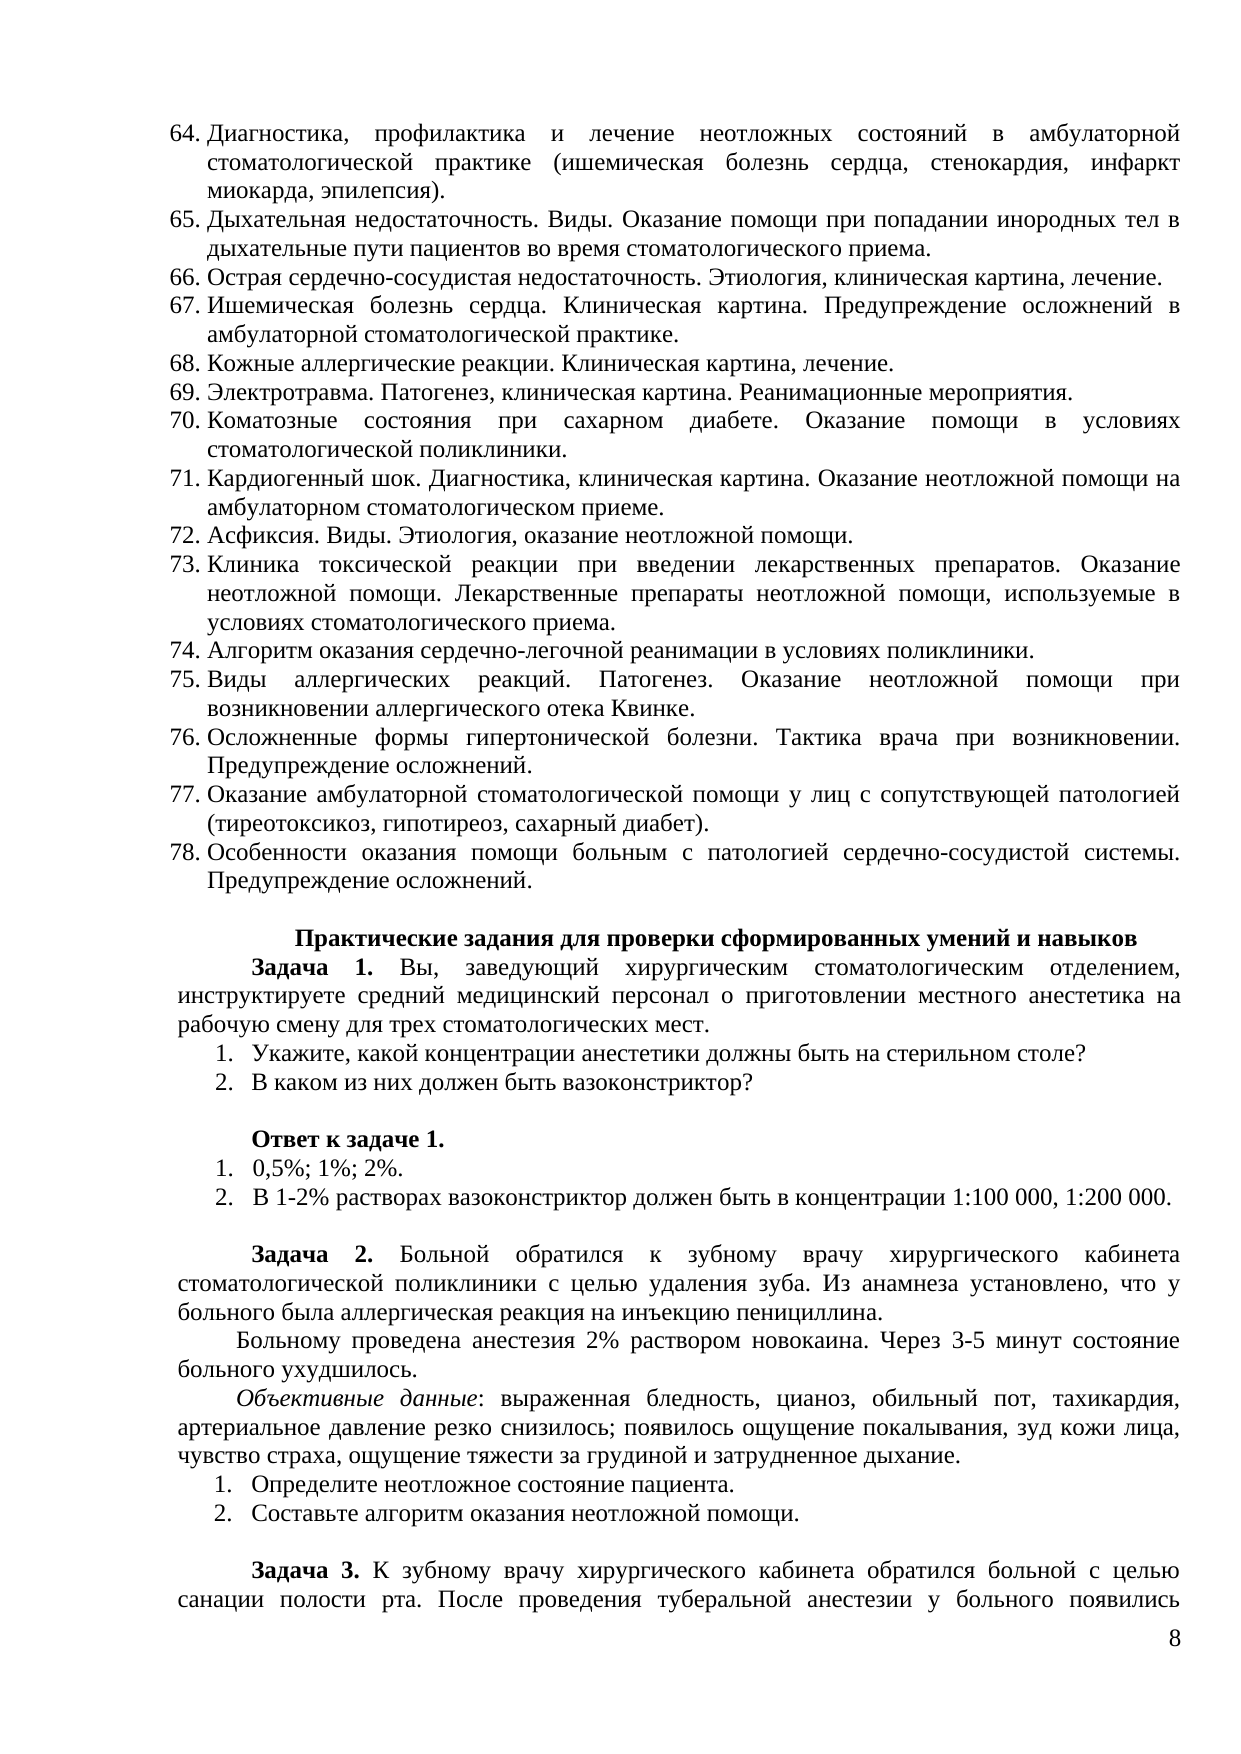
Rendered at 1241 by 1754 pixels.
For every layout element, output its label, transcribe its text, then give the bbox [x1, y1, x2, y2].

list Кожные аллергические реакции. Клиническая картина, лечение. [169, 348, 1181, 377]
text Объективные данные: выраженная бледность, цианоз, обильный пот, тахикардия, артериальное давление резко снизилось; появилось ощущение покалывания, зуд кожи лица, чувство страха, ощущение тяжести за грудиной и затрудненное дыхание. [177, 1383, 1181, 1469]
list Асфиксия. Виды. Этиология, оказание неотложной помощи. [169, 521, 1181, 549]
list В 1-2% растворах вазоконстриктор должен быть в концентрации 1:100 000, 1:200 000. [215, 1182, 1181, 1211]
list Дыхательная недостаточность. Виды. Оказание помощи при попадании инородных тел в дыхательные пути пациентов во время стоматологического приема. [169, 204, 1181, 262]
list Укажите, какой концентрации анестетики должны быть на стерильном столе? [215, 1038, 1181, 1067]
list Оказание амбулаторной стоматологической помощи у лиц с сопутствующей патологией (тиреотоксикоз, гипотиреоз, сахарный диабет). [169, 779, 1181, 837]
list Виды аллергических реакций. Патогенез. Оказание неотложной помощи при возникновении аллергического отека Квинке. [169, 664, 1181, 722]
list Острая сердечно-сосудистая недостаточность. Этиология, клиническая картина, лечение. [169, 262, 1181, 291]
list Осложненные формы гипертонической болезни. Тактика врача при возникновении. Предупреждение осложнений. [169, 722, 1181, 779]
list Алгоритм оказания сердечно-легочной реанимации в условиях поликлиники. [169, 636, 1181, 664]
list 0,5%; 1%; 2%. [215, 1153, 1181, 1182]
text Задача 1. Вы, заведующий хирургическим стоматологическим отделением, инструктируете средний медицинский персонал о приготовлении местного анестетика на рабочую смену для трех стоматологических мест. [177, 952, 1181, 1038]
list Кардиогенный шок. Диагностика, клиническая картина. Оказание неотложной помощи на амбулаторном стоматологическом приеме. [169, 463, 1181, 521]
text Задача 2. Больной обратился к зубному врачу хирургического кабинета стоматологической поликлиники с целью удаления зуба. Из анамнеза установлено, что у больного была аллергическая реакция на инъекцию пенициллина. [177, 1239, 1181, 1326]
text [177, 1556, 1181, 1613]
list Клиника токсической реакции при введении лекарственных препаратов. Оказание неотложной помощи. Лекарственные препараты неотложной помощи, используемые в условиях стоматологического приема. [169, 549, 1181, 636]
list Определите неотложное состояние пациента. [213, 1469, 1181, 1498]
list Электротравма. Патогенез, клиническая картина. Реанимационные мероприятия. [169, 377, 1181, 406]
list Коматозные состояния при сахарном диабете. Оказание помощи в условиях стоматологической поликлиники. [169, 406, 1181, 463]
list В каком из них должен быть вазоконстриктор? [215, 1067, 1181, 1096]
list Ишемическая болезнь сердца. Клиническая картина. Предупреждение осложнений в амбулаторной стоматологической практике. [169, 291, 1181, 348]
list Практические задания для проверки сформированных умений и навыков [177, 923, 1181, 952]
text Больному проведена анестезия 2% раствором новокаина. Через 3-5 минут состояние больного ухудшилось. [177, 1326, 1181, 1383]
text Ответ к задаче 1. [177, 1124, 1181, 1153]
list Диагностика, профилактика и лечение неотложных состояний в амбулаторной стоматологической практике (ишемическая болезнь сердца, стенокардия, инфаркт миокарда, эпилепсия). [169, 118, 1181, 204]
list Составьте алгоритм оказания неотложной помощи. [213, 1498, 1181, 1527]
list Особенности оказания помощи больным с патологией сердечно-сосудистой системы. Предупреждение осложнений. [169, 837, 1181, 894]
